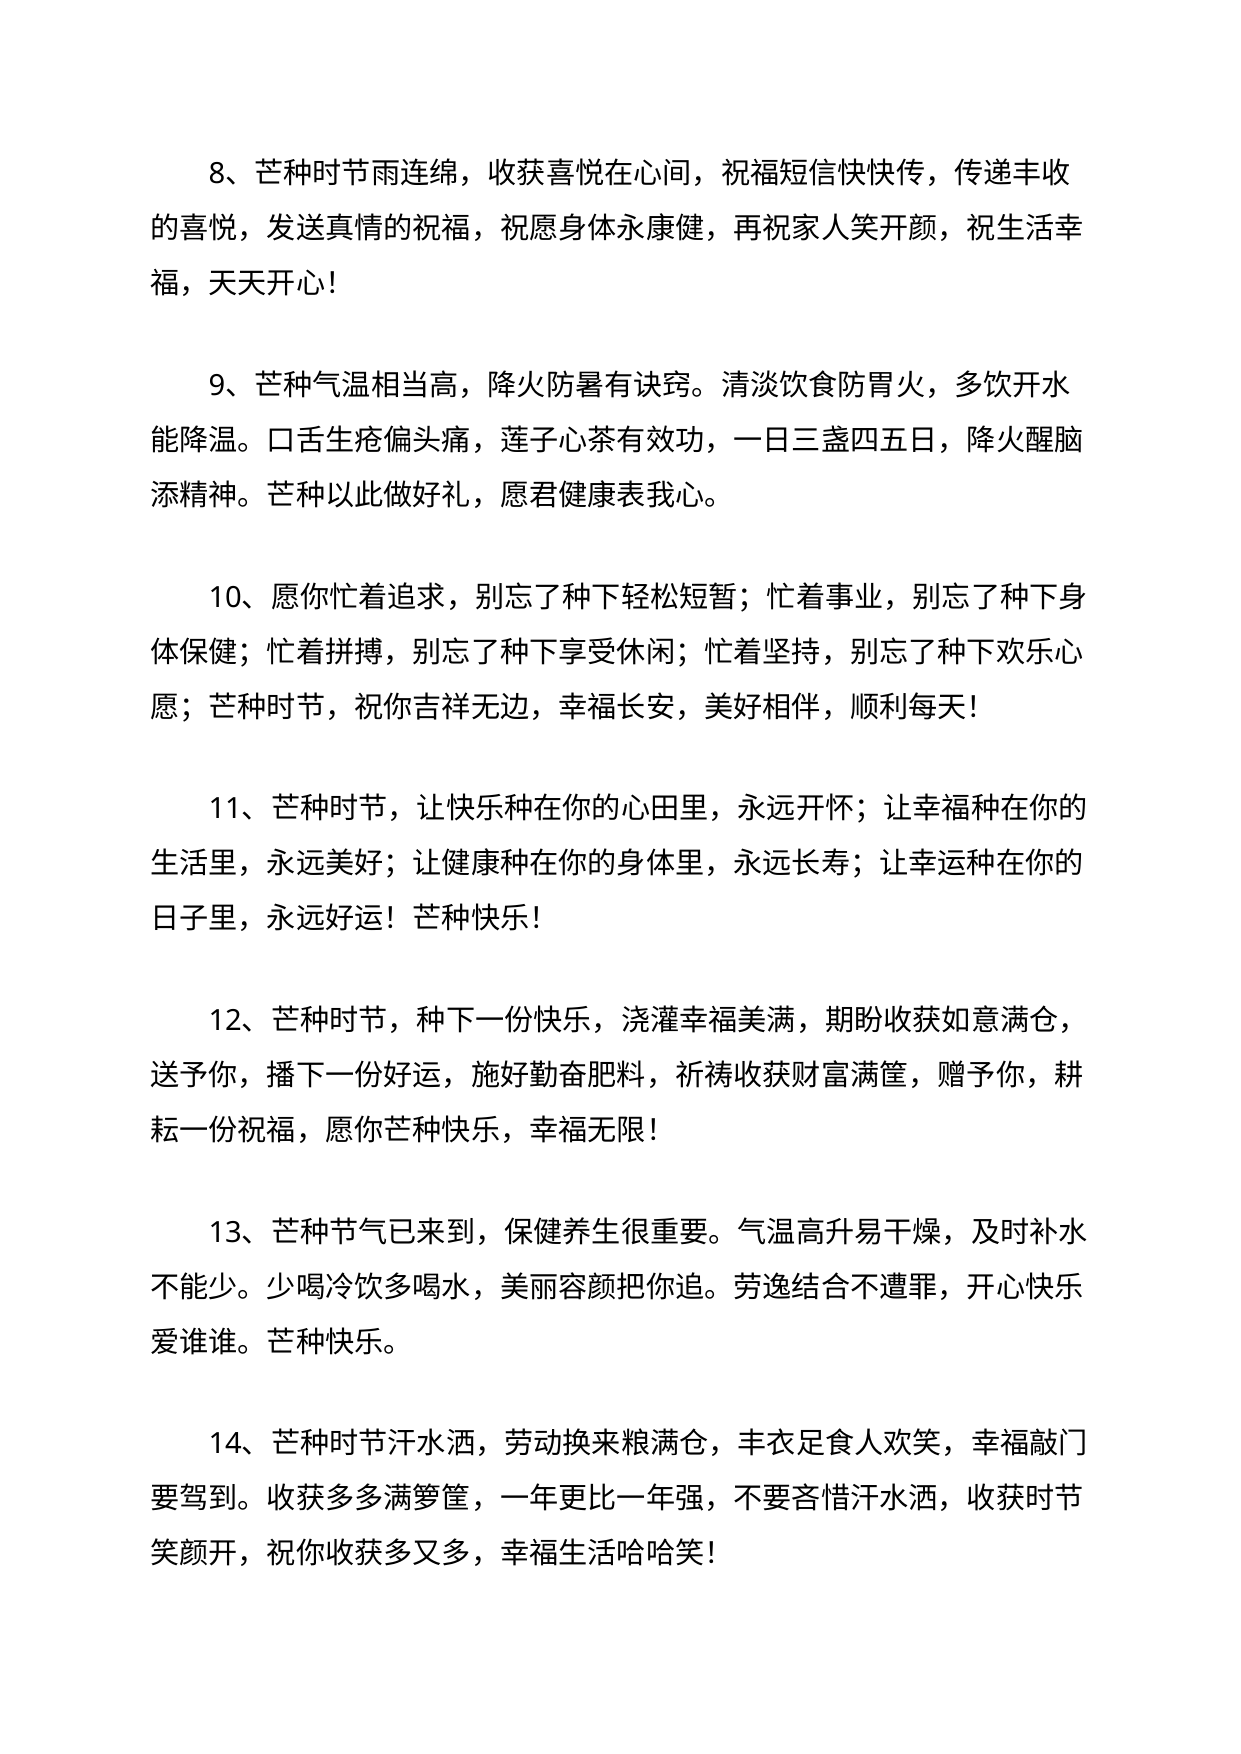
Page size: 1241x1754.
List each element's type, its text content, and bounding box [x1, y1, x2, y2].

text 13、芒种节气已来到，保健养生很重要。气温高升易干燥，及时补水不能少。少喝冷饮多喝水，美丽容颜把你追。劳逸结合不遭罪，开心快乐爱谁谁。芒种快乐。 [150, 1208, 1090, 1361]
text 8、芒种时节雨连绵，收获喜悦在心间，祝福短信快快传，传递丰收的喜悦，发送真情的祝福，祝愿身体永康健，再祝家人笑开颜，祝生活幸福，天天开心！ [150, 150, 1090, 302]
text 9、芒种气温相当高，降火防暑有诀窍。清淡饮食防胃火，多饮开水能降温。口舌生疮偏头痛，莲子心茶有效功，一日三盏四五日，降火醒脑添精神。芒种以此做好礼，愿君健康表我心。 [150, 362, 1090, 514]
text 14、芒种时节汗水洒，劳动换来粮满仓，丰衣足食人欢笑，幸福敲门要驾到。收获多多满箩筐，一年更比一年强，不要吝惜汗水洒，收获时节笑颜开，祝你收获多又多，幸福生活哈哈笑！ [150, 1420, 1090, 1572]
text 11、芒种时节，让快乐种在你的心田里，永远开怀；让幸福种在你的生活里，永远美好；让健康种在你的身体里，永远长寿；让幸运种在你的日子里，永远好运！芒种快乐！ [150, 785, 1090, 937]
text 10、愿你忙着追求，别忘了种下轻松短暂；忙着事业，别忘了种下身体保健；忙着拼搏，别忘了种下享受休闲；忙着坚持，别忘了种下欢乐心愿；芒种时节，祝你吉祥无边，幸福长安，美好相伴，顺利每天！ [150, 573, 1090, 726]
text 12、芒种时节，种下一份快乐，浇灌幸福美满，期盼收获如意满仓，送予你，播下一份好运，施好勤奋肥料，祈祷收获财富满筐，赠予你，耕耘一份祝福，愿你芒种快乐，幸福无限！ [150, 997, 1090, 1149]
